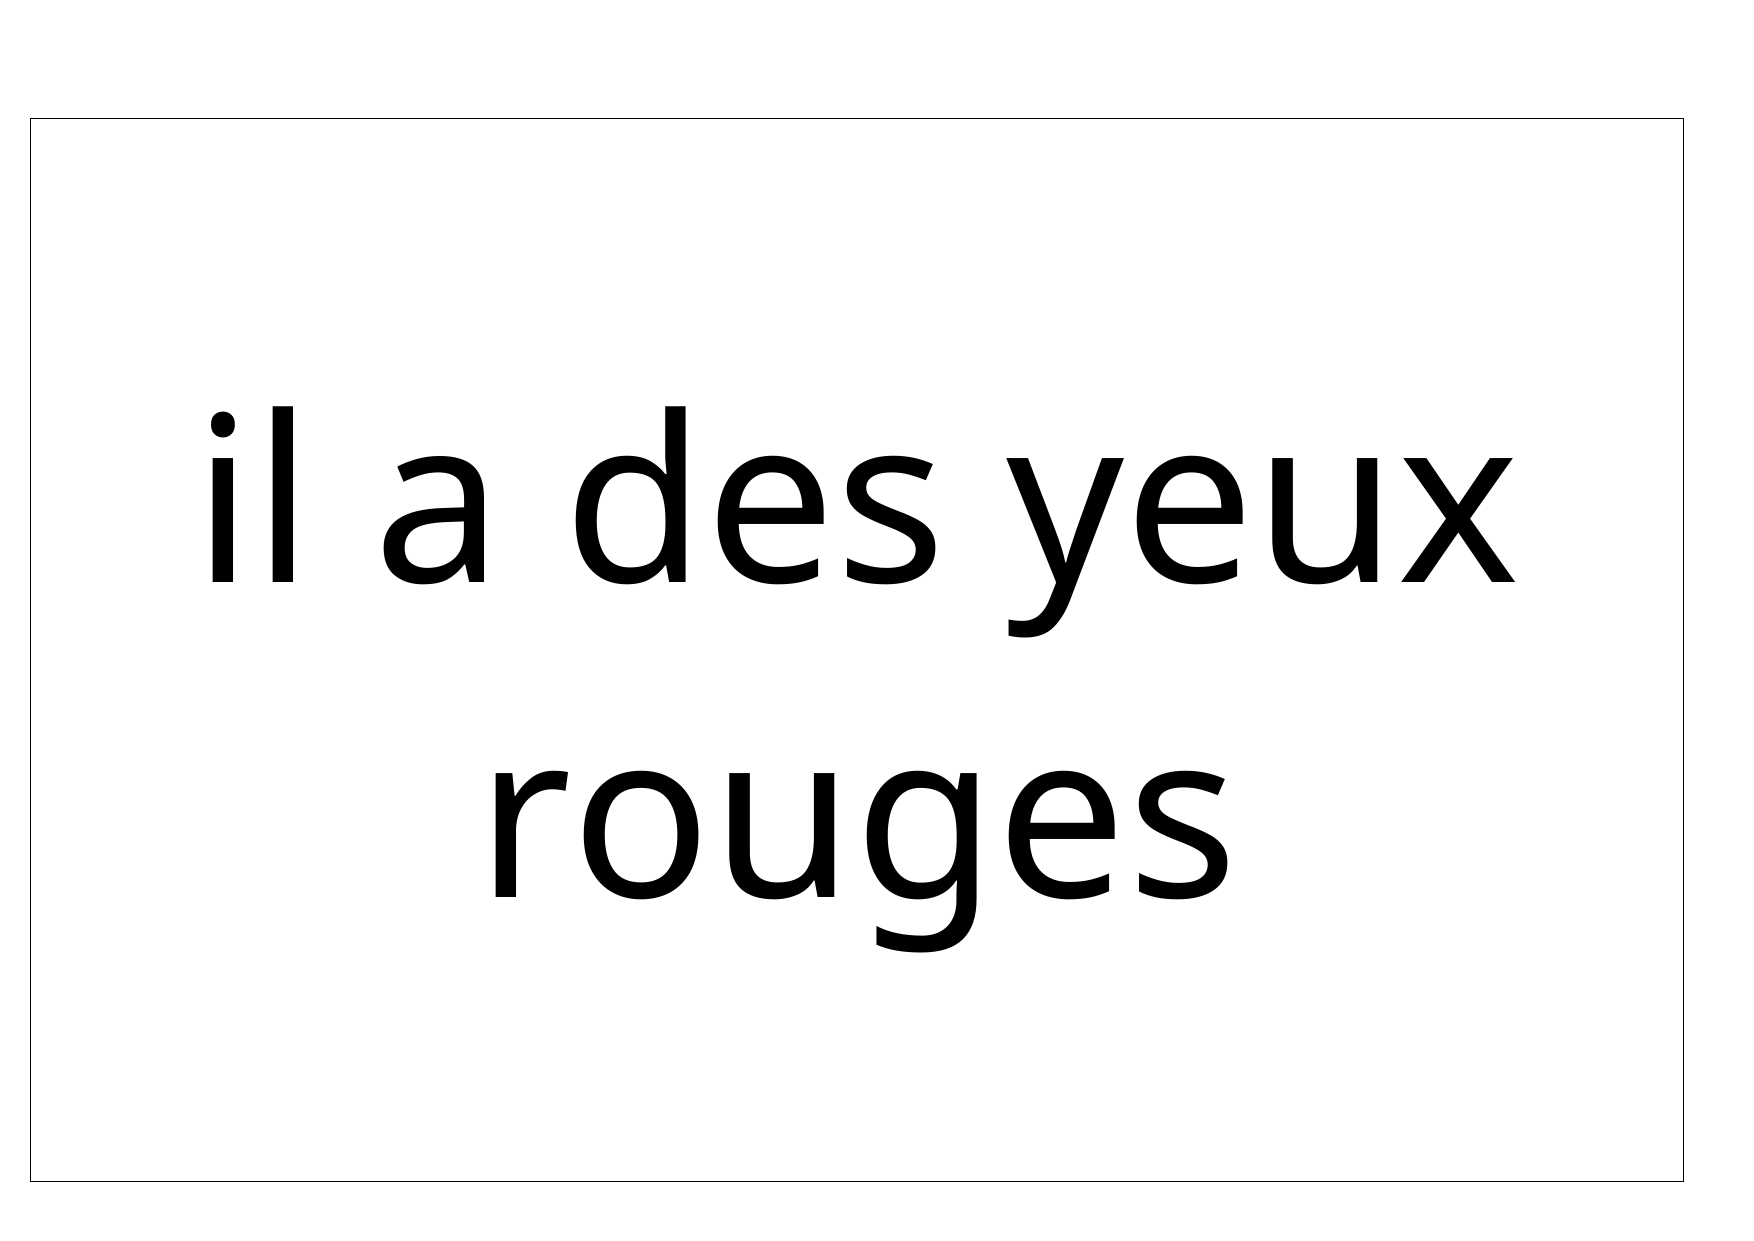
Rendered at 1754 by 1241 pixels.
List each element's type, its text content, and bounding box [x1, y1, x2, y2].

table_cell il a des yeux rouges [31, 119, 1683, 1181]
